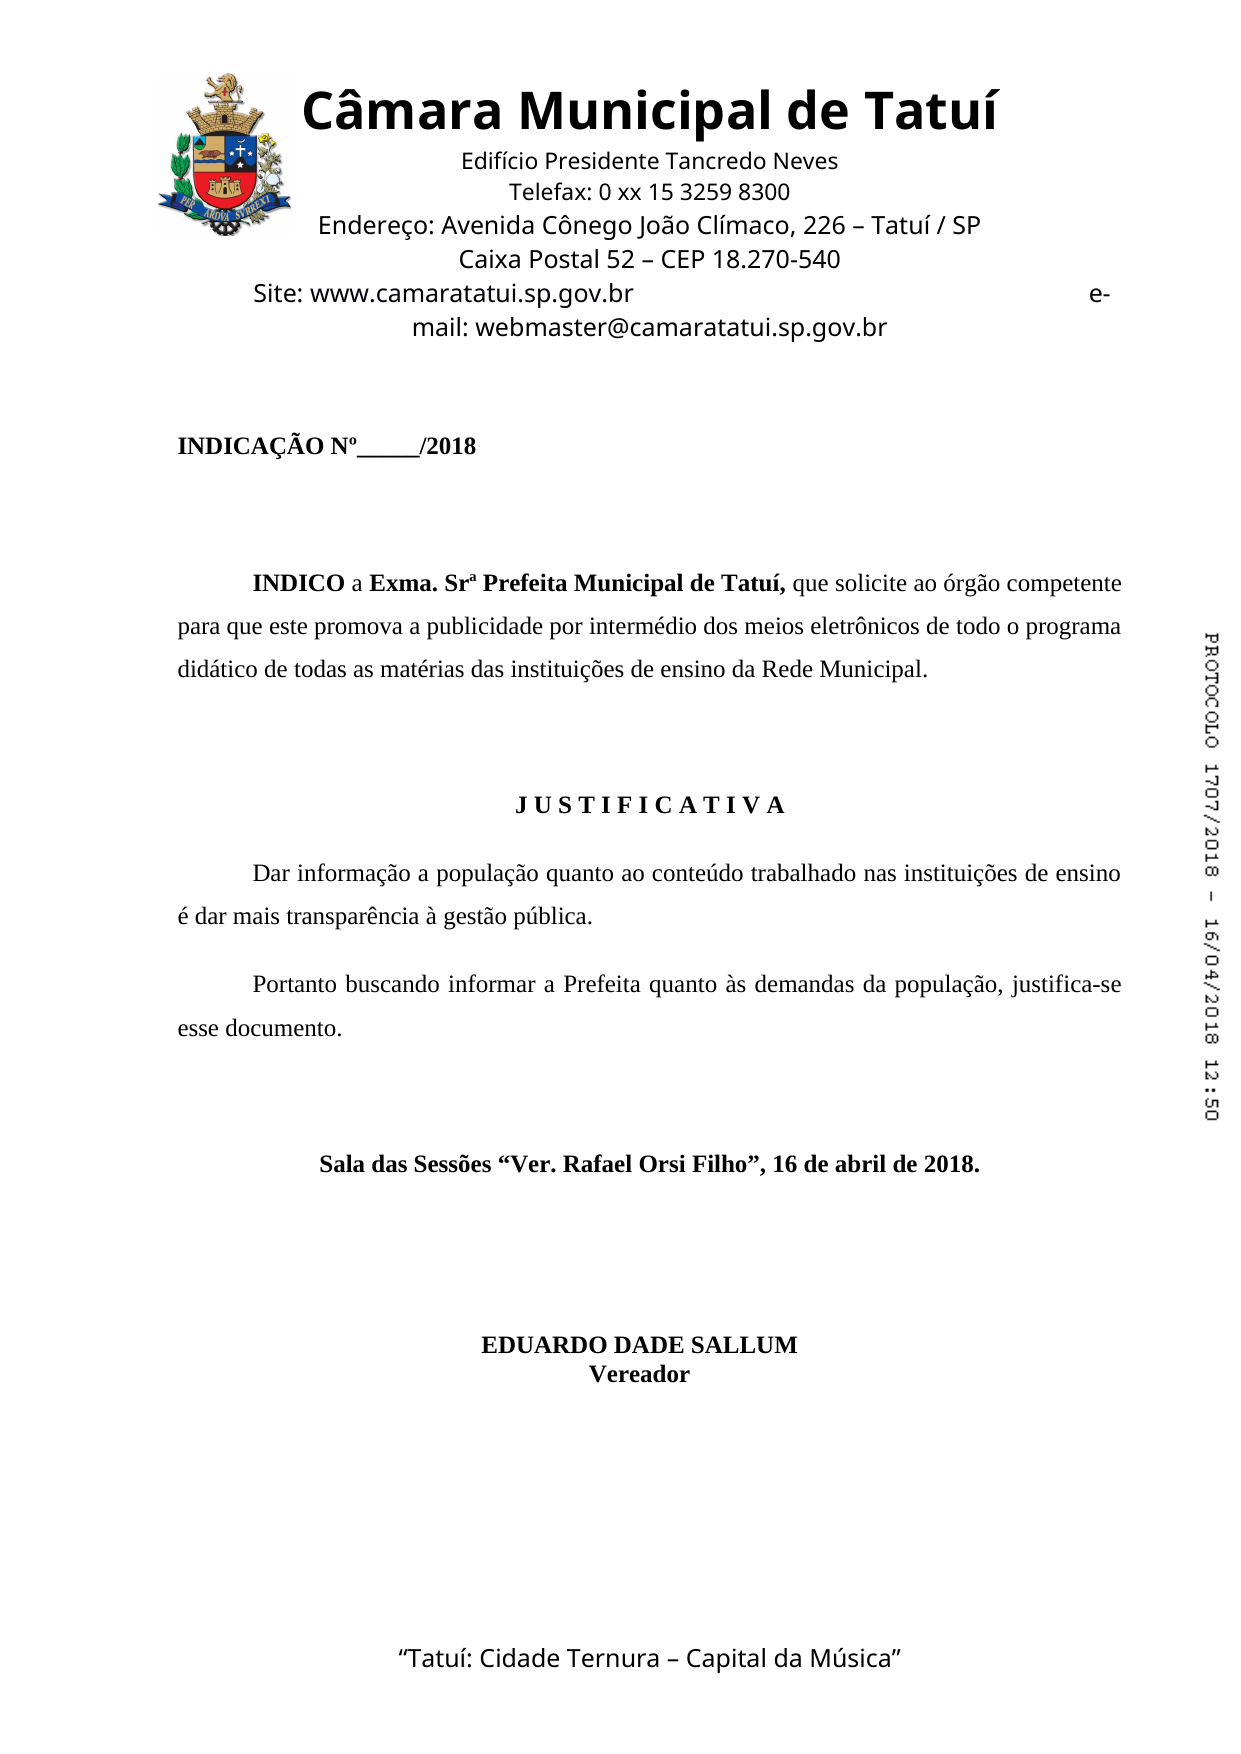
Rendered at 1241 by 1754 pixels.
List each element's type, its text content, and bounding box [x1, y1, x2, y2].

text INDICAÇÃO Nº_____/2018 [177, 431, 1122, 460]
text J U S T I F I C A T I V A [177, 790, 1122, 819]
picture [1177, 629, 1241, 1125]
text INDICO a Exma. Sra Prefeita Municipal de Tatuí, que solicite ao órgão competente para que este promova a publicidade por intermédio dos meios eletrônicos de todo o programa didático de todas as matérias das instituições de ensino da Rede Municipal. [177, 568, 1122, 683]
picture [157, 73, 291, 236]
text Sala das Sessões “Ver. Rafael Orsi Filho”, 16 de abril de 2018. [177, 1149, 1122, 1178]
text Dar informação a população quanto ao conteúdo trabalhado nas instituições de ensino é dar mais transparência à gestão pública. [177, 858, 1122, 930]
text Portanto buscando informar a Prefeita quanto às demandas da população, justifica-se esse documento. [177, 969, 1122, 1041]
